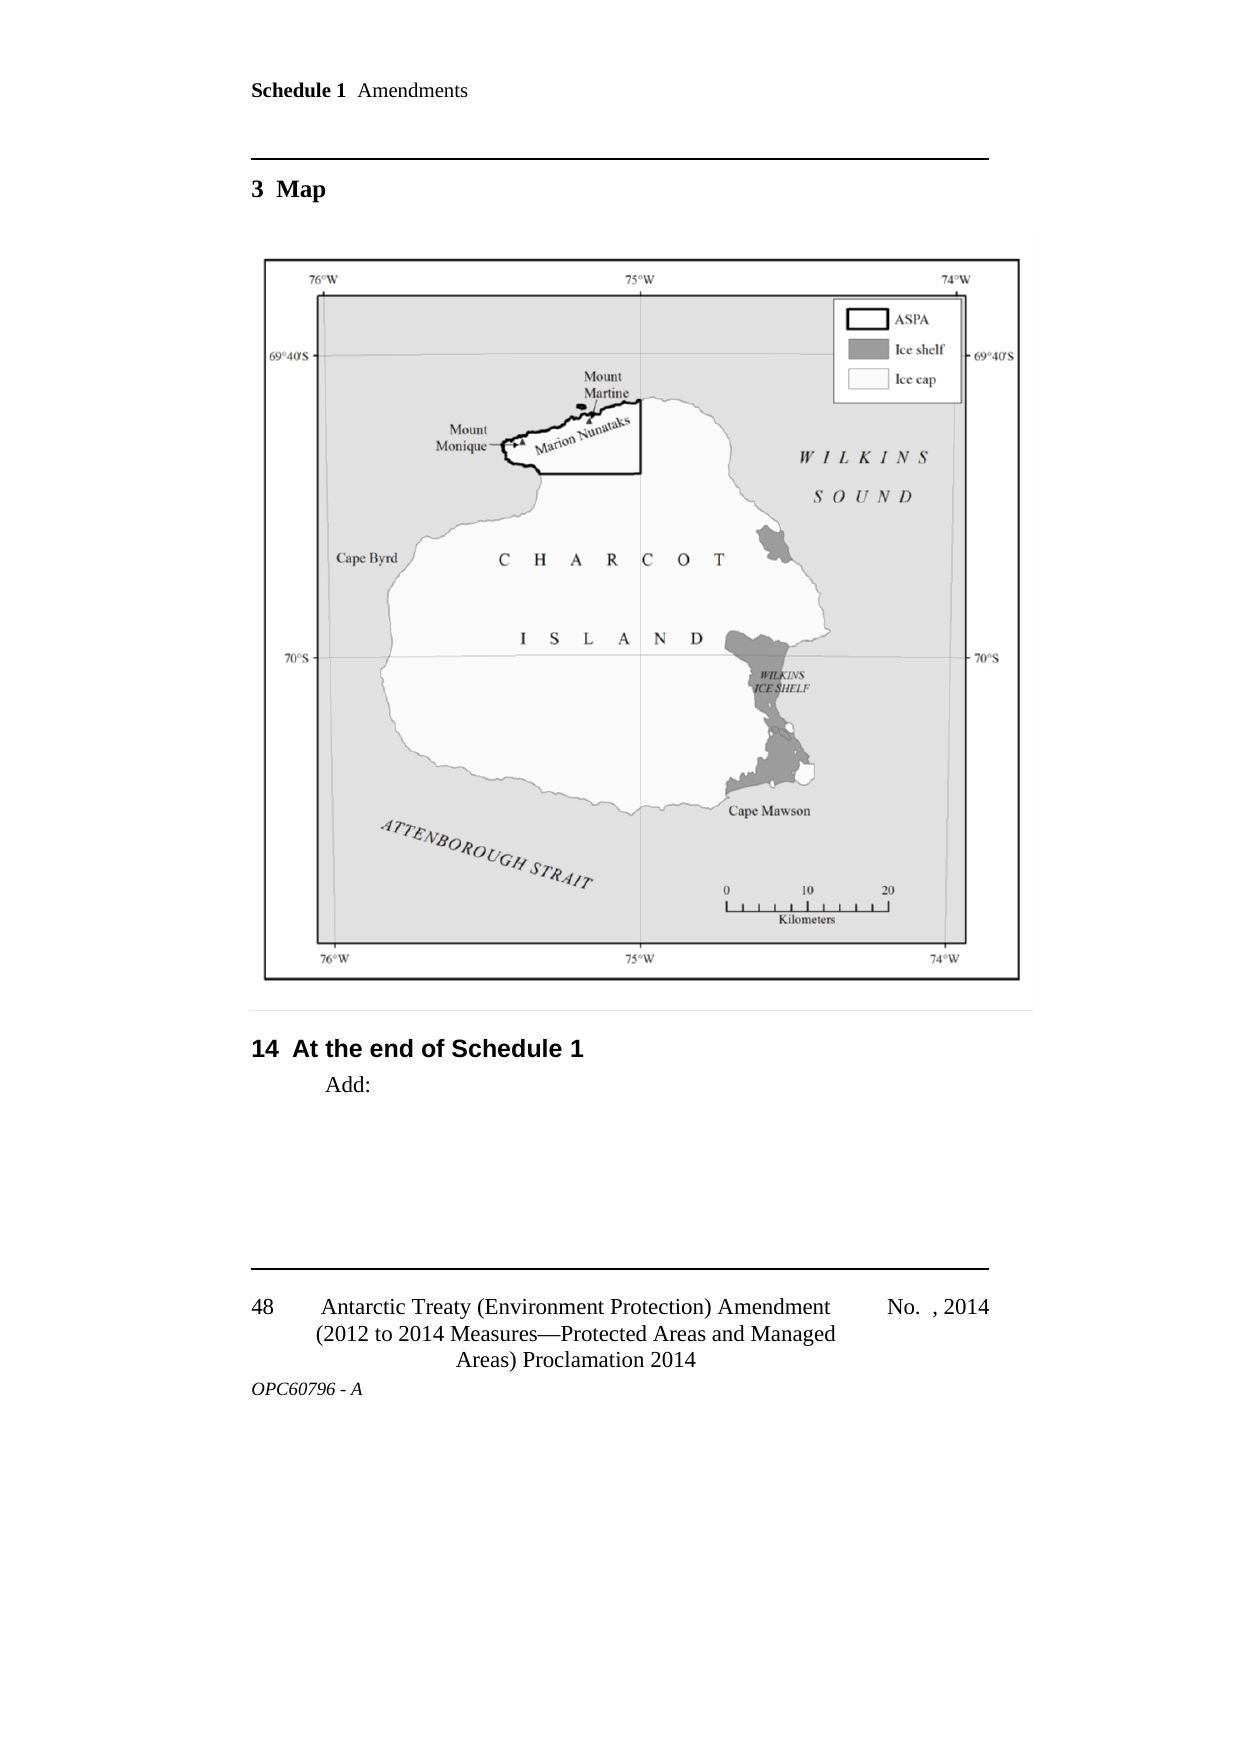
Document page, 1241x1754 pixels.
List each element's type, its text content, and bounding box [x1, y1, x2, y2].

text 14 At the end of Schedule 1 [251, 1034, 989, 1062]
text Add: [325, 1071, 989, 1097]
text 3 Map [251, 174, 989, 202]
picture [251, 229, 1034, 1011]
